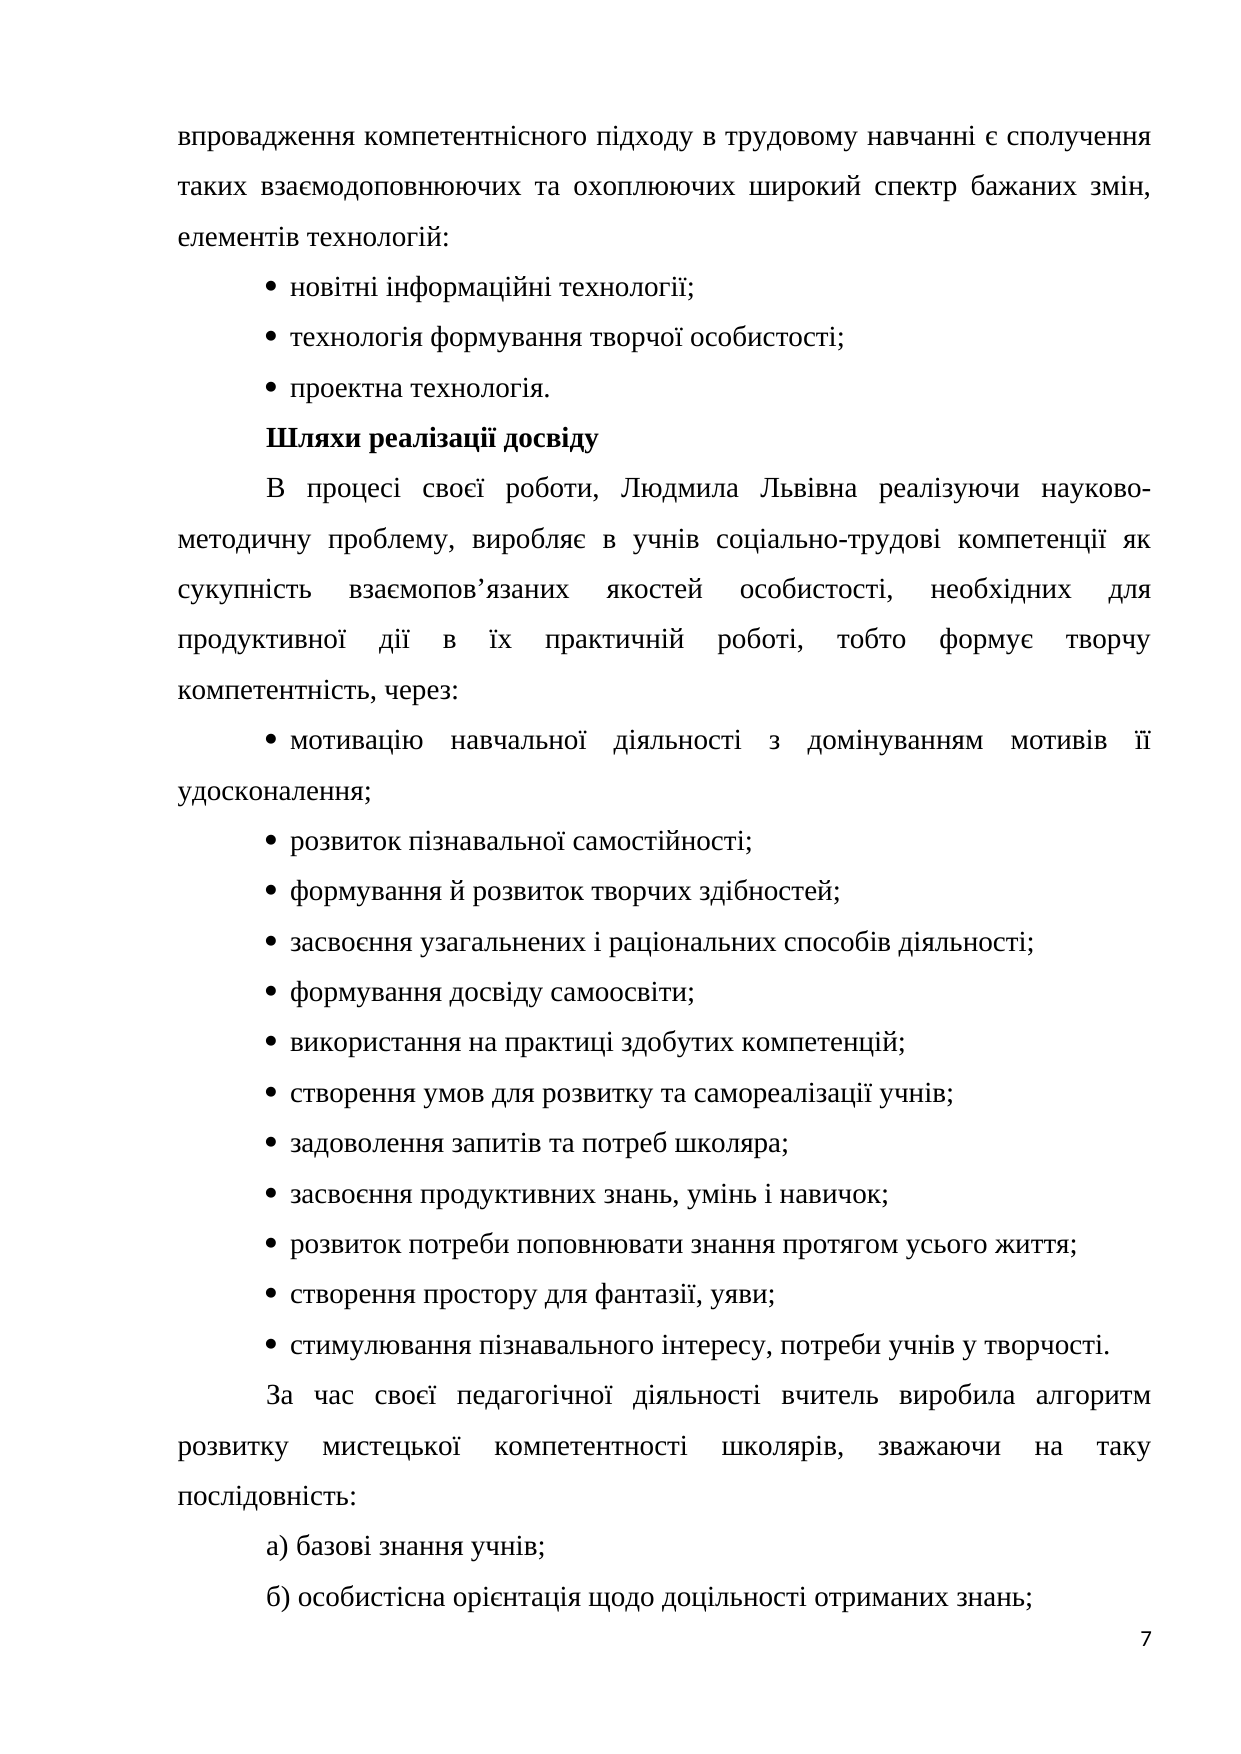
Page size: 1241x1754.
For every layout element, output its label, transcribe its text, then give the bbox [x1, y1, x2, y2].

list новітні інформаційні технології; [177, 269, 1152, 303]
text В процесі своєї роботи, Людмила Львівна реалізуючи науково-методичну проблему, виробляє в учнів соціально-трудові компетенції як сукупність взаємопов’язаних якостей особистості, необхідних для продуктивної дії в їх практичній роботі, тобто формує творчу компетентність, через: [177, 471, 1152, 705]
text За час своєї педагогічної діяльності вчитель виробила алгоритм розвитку мистецької компетентності школярів, зважаючи на таку послідовність: [177, 1377, 1152, 1512]
list розвиток пізнавальної самостійності; [177, 823, 1152, 857]
text а) базові знання учнів; [177, 1528, 1152, 1562]
list стимулювання пізнавального інтересу, потреби учнів у творчості. [177, 1327, 1152, 1361]
list технологія формування творчої особистості; [177, 319, 1152, 353]
list створення умов для розвитку та самореалізації учнів; [177, 1075, 1152, 1109]
text б) особистісна орієнтація щодо доцільності отриманих знань; [177, 1579, 1152, 1612]
list проектна технологія. [177, 370, 1152, 403]
list засвоєння узагальнених і раціональних способів діяльності; [177, 924, 1152, 957]
list формування й розвиток творчих здібностей; [177, 873, 1152, 907]
list створення простору для фантазії, уяви; [177, 1277, 1152, 1310]
text Шляхи реалізації досвіду [177, 420, 1152, 454]
list задоволення запитів та потреб школяра; [177, 1125, 1152, 1159]
list формування досвіду самоосвіти; [177, 974, 1152, 1008]
list використання на практиці здобутих компетенцій; [177, 1024, 1152, 1058]
list засвоєння продуктивних знань, умінь і навичок; [177, 1176, 1152, 1209]
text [177, 118, 1152, 252]
list розвиток потреби поповнювати знання протягом усього життя; [177, 1226, 1152, 1260]
list мотивацію навчальної діяльності з домінуванням мотивів її удосконалення; [177, 722, 1152, 806]
